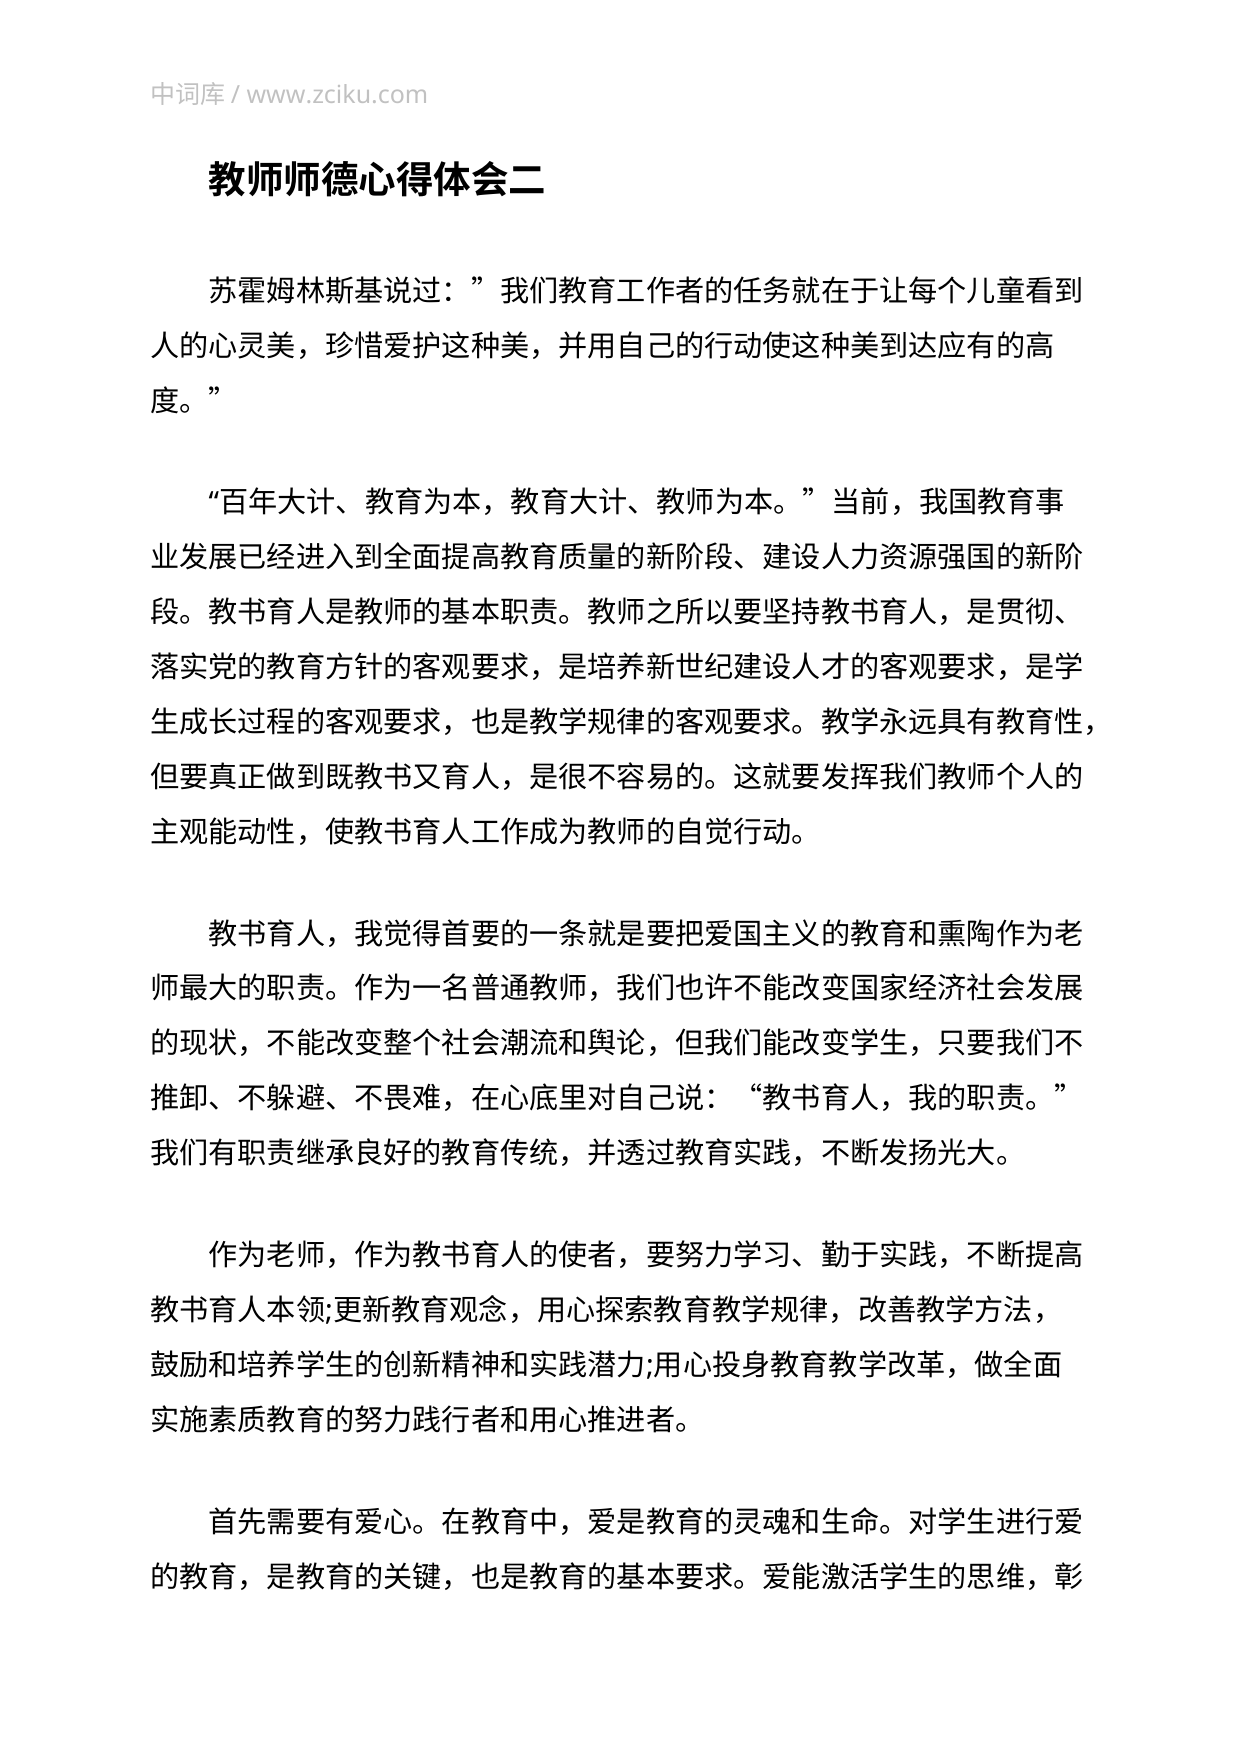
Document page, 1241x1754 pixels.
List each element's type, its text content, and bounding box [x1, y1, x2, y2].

text 作为老师，作为教书育人的使者，要努力学习、勤于实践，不断提高教书育人本领;更新教育观念，用心探索教育教学规律，改善教学方法，鼓励和培养学生的创新精神和实践潜力;用心投身教育教学改革，做全面实施素质教育的努力践行者和用心推进者。 [150, 1232, 1090, 1439]
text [150, 1498, 1090, 1595]
text “百年大计、教育为本，教育大计、教师为本。”当前，我国教育事业发展已经进入到全面提高教育质量的新阶段、建设人力资源强国的新阶段。教书育人是教师的基本职责。教师之所以要坚持教书育人，是贯彻、落实党的教育方针的客观要求，是培养新世纪建设人才的客观要求，是学生成长过程的客观要求，也是教学规律的客观要求。教学永远具有教育性，但要真正做到既教书又育人，是很不容易的。这就要发挥我们教师个人的主观能动性，使教书育人工作成为教师的自觉行动。 [150, 479, 1090, 851]
text 苏霍姆林斯基说过：”我们教育工作者的任务就在于让每个儿童看到人的心灵美，珍惜爱护这种美，并用自己的行动使这种美到达应有的高度。” [150, 267, 1090, 419]
text 教师师德心得体会二 [150, 150, 1090, 204]
text 教书育人，我觉得首要的一条就是要把爱国主义的教育和熏陶作为老师最大的职责。作为一名普通教师，我们也许不能改变国家经济社会发展的现状，不能改变整个社会潮流和舆论，但我们能改变学生，只要我们不推卸、不躲避、不畏难，在心底里对自己说：“教书育人，我的职责。”我们有职责继承良好的教育传统，并透过教育实践，不断发扬光大。 [150, 910, 1090, 1172]
